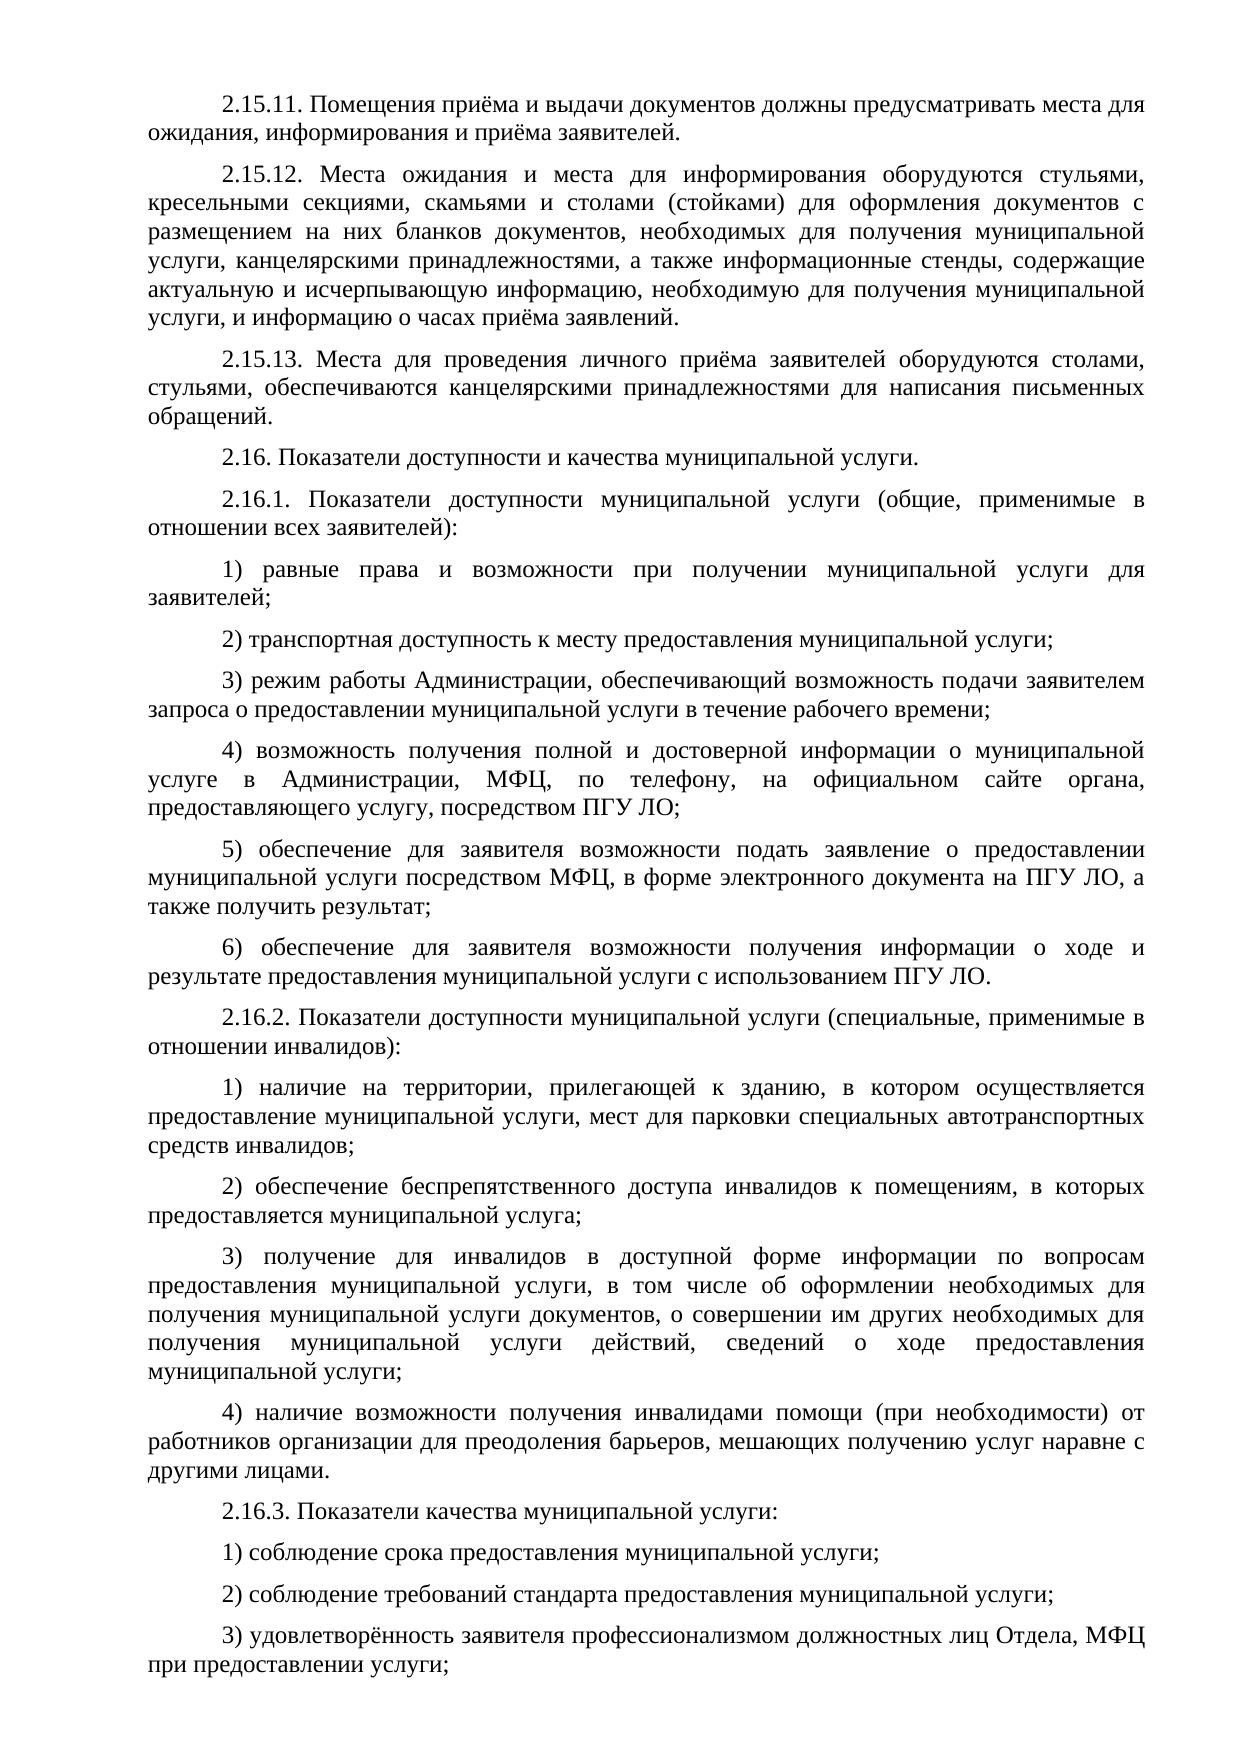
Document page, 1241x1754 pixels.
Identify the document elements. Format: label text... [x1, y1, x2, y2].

text 2.16.3. Показатели качества муниципальной услуги: [148, 1496, 1146, 1525]
text 2) транспортная доступность к месту предоставления муниципальной услуги; [148, 624, 1146, 652]
text 2) соблюдение требований стандарта предоставления муниципальной услуги; [148, 1579, 1146, 1607]
text 2) обеспечение беспрепятственного доступа инвалидов к помещениям, в которых предоставляется муниципальной услуга; [148, 1171, 1146, 1229]
text 1) равные права и возможности при получении муниципальной услуги для заявителей; [148, 554, 1146, 611]
text 1) соблюдение срока предоставления муниципальной услуги; [148, 1537, 1146, 1566]
text 4) возможность получения полной и достоверной информации о муниципальной услуге в Администрации, МФЦ, по телефону, на официальном сайте органа, предоставляющего услугу, посредством ПГУ ЛО; [148, 735, 1146, 821]
text 5) обеспечение для заявителя возможности подать заявление о предоставлении муниципальной услуги посредством МФЦ, в форме электронного документа на ПГУ ЛО, а также получить результат; [148, 834, 1146, 920]
text 3) получение для инвалидов в доступной форме информации по вопросам предоставления муниципальной услуги, в том числе об оформлении необходимых для получения муниципальной услуги документов, о совершении им других необходимых для получения муниципальной услуги действий, сведений о ходе предоставления муниципальной услуги; [148, 1241, 1146, 1385]
text 4) наличие возможности получения инвалидами помощи (при необходимости) от работников организации для преодоления барьеров, мешающих получению услуг наравне с другими лицами. [148, 1397, 1146, 1484]
text 2.15.11. Помещения приёма и выдачи документов должны предусматривать места для ожидания, информирования и приёма заявителей. [148, 89, 1146, 146]
text 3) удовлетворённость заявителя профессионализмом должностных лиц Отдела, МФЦ при предоставлении услуги; [148, 1620, 1146, 1677]
text 2.15.13. Места для проведения личного приёма заявителей оборудуются столами, стульями, обеспечиваются канцелярскими принадлежностями для написания письменных обращений. [148, 344, 1146, 430]
text 6) обеспечение для заявителя возможности получения информации о ходе и результате предоставления муниципальной услуги с использованием ПГУ ЛО. [148, 932, 1146, 990]
text 1) наличие на территории, прилегающей к зданию, в котором осуществляется предоставление муниципальной услуги, мест для парковки специальных автотранспортных средств инвалидов; [148, 1072, 1146, 1159]
text 2.15.12. Места ожидания и места для информирования оборудуются стульями, кресельными секциями, скамьями и столами (стойками) для оформления документов с размещением на них бланков документов, необходимых для получения муниципальной услуги, канцелярскими принадлежностями, а также информационные стенды, содержащие актуальную и исчерпывающую информацию, необходимую для получения муниципальной услуги, и информацию о часах приёма заявлений. [148, 159, 1146, 331]
text 2.16. Показатели доступности и качества муниципальной услуги. [148, 442, 1146, 471]
text 2.16.2. Показатели доступности муниципальной услуги (специальные, применимые в отношении инвалидов): [148, 1002, 1146, 1060]
text 3) режим работы Администрации, обеспечивающий возможность подачи заявителем запроса о предоставлении муниципальной услуги в течение рабочего времени; [148, 665, 1146, 722]
text 2.16.1. Показатели доступности муниципальной услуги (общие, применимые в отношении всех заявителей): [148, 484, 1146, 541]
